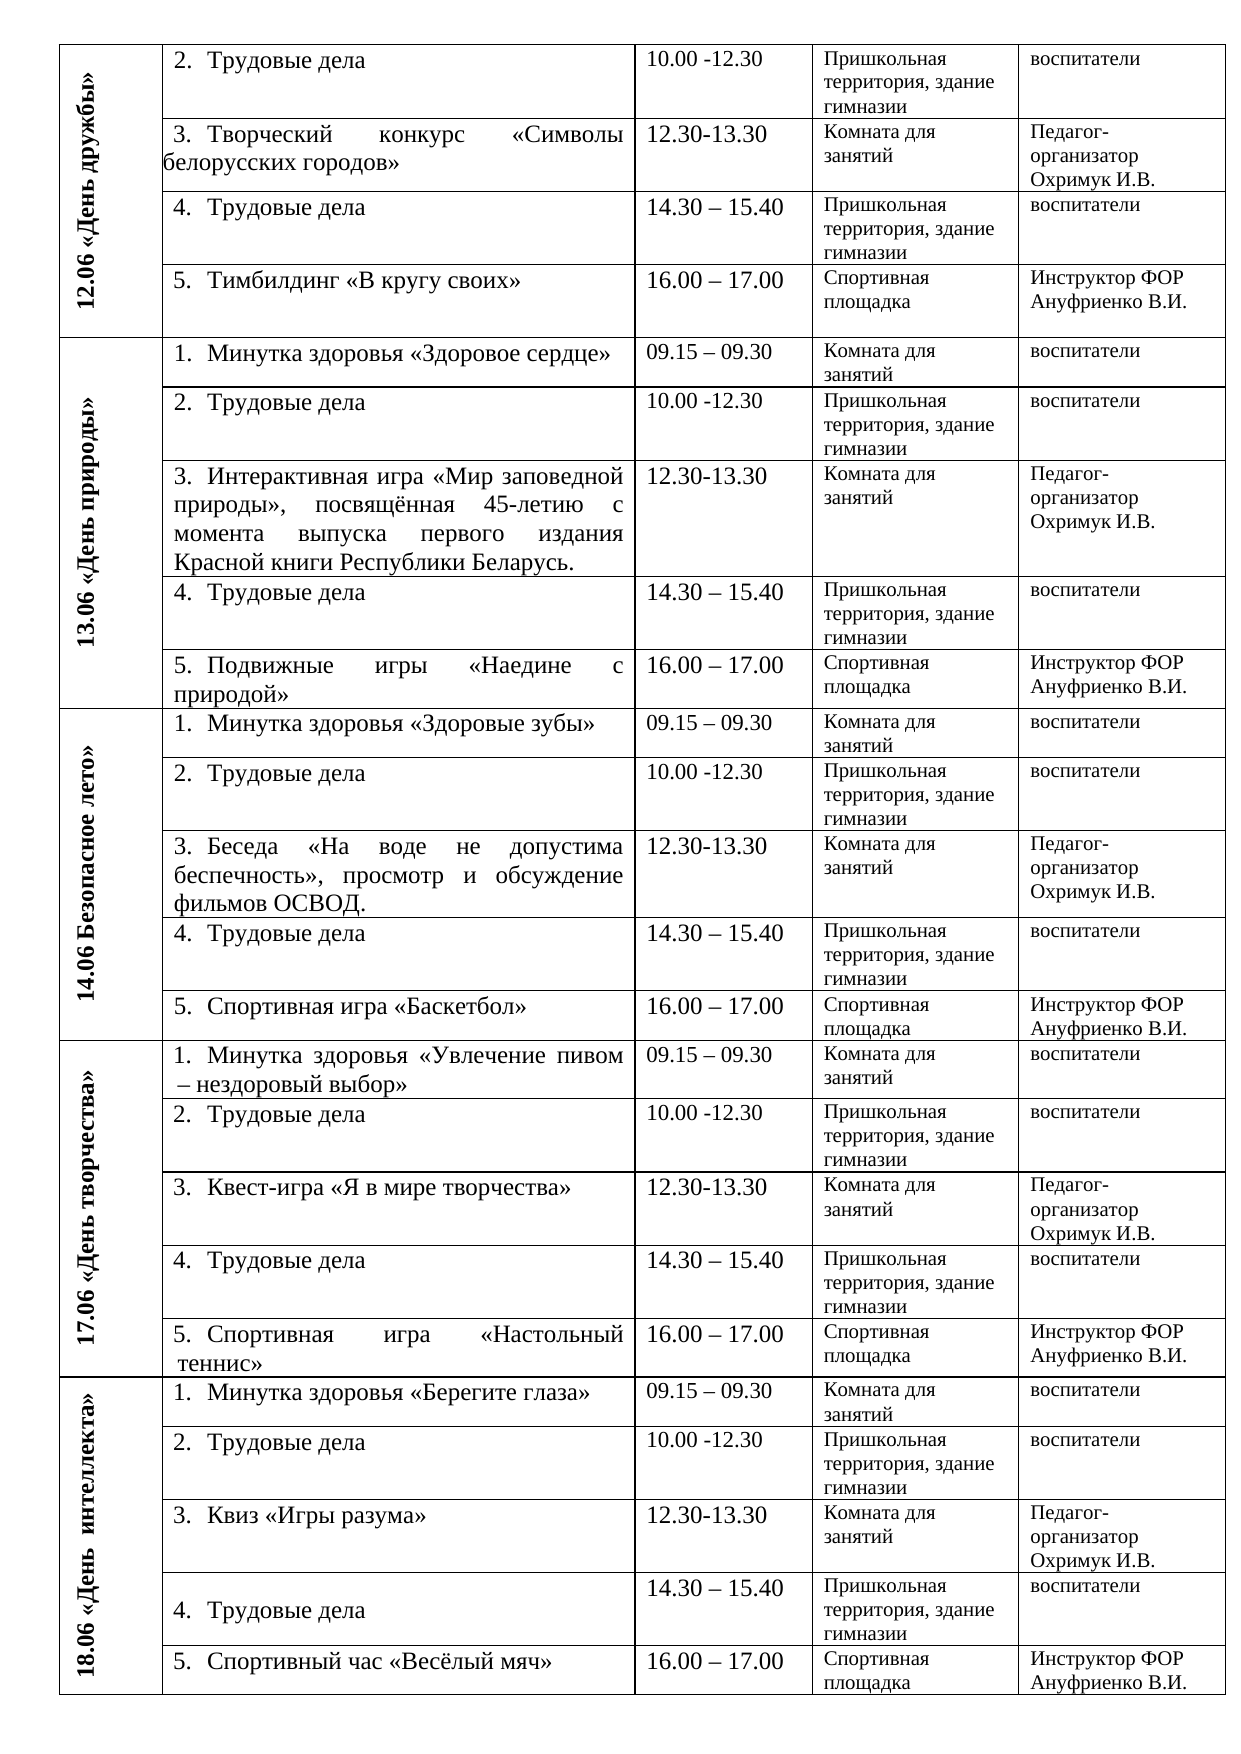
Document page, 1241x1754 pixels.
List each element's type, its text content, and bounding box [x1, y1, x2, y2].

table_cell Спортивная площадка [813, 1646, 1018, 1694]
table_cell Комната для занятий [813, 1041, 1018, 1098]
table_cell Трудовые дела [163, 1246, 634, 1318]
table_cell воспитатели [1019, 918, 1225, 990]
table_cell Квиз «Игры разума» [163, 1500, 634, 1572]
table_cell Пришкольная территория, здание гимназии [813, 918, 1018, 990]
table_cell 14.30 – 15.40 [636, 192, 812, 264]
table_cell 12.06 «День дружбы» [60, 45, 162, 337]
table_cell Комната для занятий [813, 119, 1018, 191]
table_cell Комната для занятий [813, 709, 1018, 757]
table_cell воспитатели [1019, 1041, 1225, 1098]
table_cell Комната для занятий [813, 1500, 1018, 1572]
table_cell Спортивная площадка [813, 991, 1018, 1039]
table_cell 09.15 – 09.30 [636, 1378, 812, 1426]
table_cell Комната для занятий [813, 1173, 1018, 1244]
table_cell Минутка здоровья «Здоровое сердце» [163, 338, 634, 386]
table_cell 09.15 – 09.30 [636, 1041, 812, 1098]
table_cell Минутка здоровья «Берегите глаза» [163, 1378, 634, 1426]
table_cell воспитатели [1019, 1099, 1225, 1171]
table_cell Инструктор ФОР Ануфриенко В.И. [1019, 650, 1225, 707]
table_cell Педагог-организатор Охримук И.В. [1019, 1500, 1225, 1572]
table_cell Трудовые дела [163, 758, 634, 830]
table_cell Квест-игра «Я в мире творчества» [163, 1173, 634, 1244]
table_cell воспитатели [1019, 1573, 1225, 1645]
table_cell воспитатели [1019, 577, 1225, 649]
table_cell Спортивная площадка [813, 265, 1018, 337]
table_cell воспитатели [1019, 388, 1225, 460]
table_cell воспитатели [1019, 758, 1225, 830]
table_cell Трудовые дела [163, 918, 634, 990]
table_cell Трудовые дела [163, 388, 634, 460]
table_cell Педагог-организатор Охримук И.В. [1019, 1173, 1225, 1244]
table_cell 16.00 – 17.00 [636, 1319, 812, 1376]
table_cell 12.30-13.30 [636, 461, 812, 576]
table_cell 16.00 – 17.00 [636, 650, 812, 707]
table_cell 14.30 – 15.40 [636, 918, 812, 990]
table_cell 09.15 – 09.30 [636, 338, 812, 386]
table_cell Пришкольная территория, здание гимназии [813, 1099, 1018, 1171]
table_cell Педагог-организатор Охримук И.В. [1019, 831, 1225, 917]
table_cell Пришкольная территория, здание гимназии [813, 45, 1018, 118]
table_cell 10.00 -12.30 [636, 388, 812, 460]
table_cell Спортивная игра «Баскетбол» [163, 991, 634, 1039]
table_cell 12.30-13.30 [636, 1500, 812, 1572]
table_cell 14.30 – 15.40 [636, 1246, 812, 1318]
table_cell 14.06 Безопасное лето» [60, 709, 162, 1039]
table_cell воспитатели [1019, 1378, 1225, 1426]
table_cell Творческий конкурс «Символы белорусских городов» [163, 119, 634, 191]
table_cell Педагог-организатор Охримук И.В. [1019, 461, 1225, 576]
table_cell Инструктор ФОР Ануфриенко В.И. [1019, 1319, 1225, 1376]
table_cell 14.30 – 15.40 [636, 577, 812, 649]
table_cell воспитатели [1019, 1246, 1225, 1318]
table_cell Минутка здоровья «Увлечение пивом – нездоровый выбор» [163, 1041, 634, 1098]
table_cell Интерактивная игра «Мир заповедной природы», посвящённая 45-летию с момента выпуска первого издания Красной книги Республики Беларусь. [163, 461, 634, 576]
table_cell Трудовые дела [163, 1427, 634, 1499]
table_cell Спортивная игра «Настольный теннис» [163, 1319, 634, 1376]
table_cell Комната для занятий [813, 461, 1018, 576]
table_cell Инструктор ФОР Ануфриенко В.И. [1019, 991, 1225, 1039]
table_cell Инструктор ФОР Ануфриенко В.И. [1019, 1646, 1225, 1694]
table_cell Трудовые дела [163, 1099, 634, 1171]
table_cell Пришкольная территория, здание гимназии [813, 388, 1018, 460]
table_cell Пришкольная территория, здание гимназии [813, 192, 1018, 264]
table_cell 12.30-13.30 [636, 831, 812, 917]
table_cell Беседа «На воде не допустима беспечность», просмотр и обсуждение фильмов ОСВОД. [163, 831, 634, 917]
table_cell Спортивная площадка [813, 1319, 1018, 1376]
table_cell 12.30-13.30 [636, 119, 812, 191]
table_cell Трудовые дела [163, 1573, 634, 1645]
table_cell Тимбилдинг «В кругу своих» [163, 265, 634, 337]
table_cell воспитатели [1019, 338, 1225, 386]
table_cell Пришкольная территория, здание гимназии [813, 1427, 1018, 1499]
table_cell 10.00 -12.30 [636, 45, 812, 118]
table_cell Комната для занятий [813, 1378, 1018, 1426]
table_cell 18.06 «День интеллекта» [60, 1378, 162, 1694]
table_cell Минутка здоровья «Здоровые зубы» [163, 709, 634, 757]
table_cell Пришкольная территория, здание гимназии [813, 577, 1018, 649]
table_cell 13.06 «День природы» [60, 338, 162, 707]
table_cell Трудовые дела [163, 192, 634, 264]
table_cell Трудовые дела [163, 577, 634, 649]
table_cell воспитатели [1019, 192, 1225, 264]
table_cell Инструктор ФОР Ануфриенко В.И. [1019, 265, 1225, 337]
table_cell воспитатели [1019, 1427, 1225, 1499]
table_cell Подвижные игры «Наедине с природой» [163, 650, 634, 707]
table_cell 10.00 -12.30 [636, 1099, 812, 1171]
table_cell Спортивный час «Весёлый мяч» [163, 1646, 634, 1694]
table_cell Спортивная площадка [813, 650, 1018, 707]
table_cell 16.00 – 17.00 [636, 991, 812, 1039]
table_cell Трудовые дела [163, 45, 634, 118]
table_cell 16.00 – 17.00 [636, 265, 812, 337]
table_cell 10.00 -12.30 [636, 1427, 812, 1499]
table_cell 09.15 – 09.30 [636, 709, 812, 757]
table_cell воспитатели [1019, 45, 1225, 118]
table_cell Комната для занятий [813, 831, 1018, 917]
table_cell Педагог-организатор Охримук И.В. [1019, 119, 1225, 191]
table_cell воспитатели [1019, 709, 1225, 757]
table_cell 14.30 – 15.40 [636, 1573, 812, 1645]
table_cell 12.30-13.30 [636, 1173, 812, 1244]
table_cell 17.06 «День творчества» [60, 1041, 162, 1376]
table_cell Пришкольная территория, здание гимназии [813, 1246, 1018, 1318]
table_cell Пришкольная территория, здание гимназии [813, 758, 1018, 830]
table_cell Комната для занятий [813, 338, 1018, 386]
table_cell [813, 1573, 1018, 1645]
table_cell 10.00 -12.30 [636, 758, 812, 830]
table_cell 16.00 – 17.00 [636, 1646, 812, 1694]
